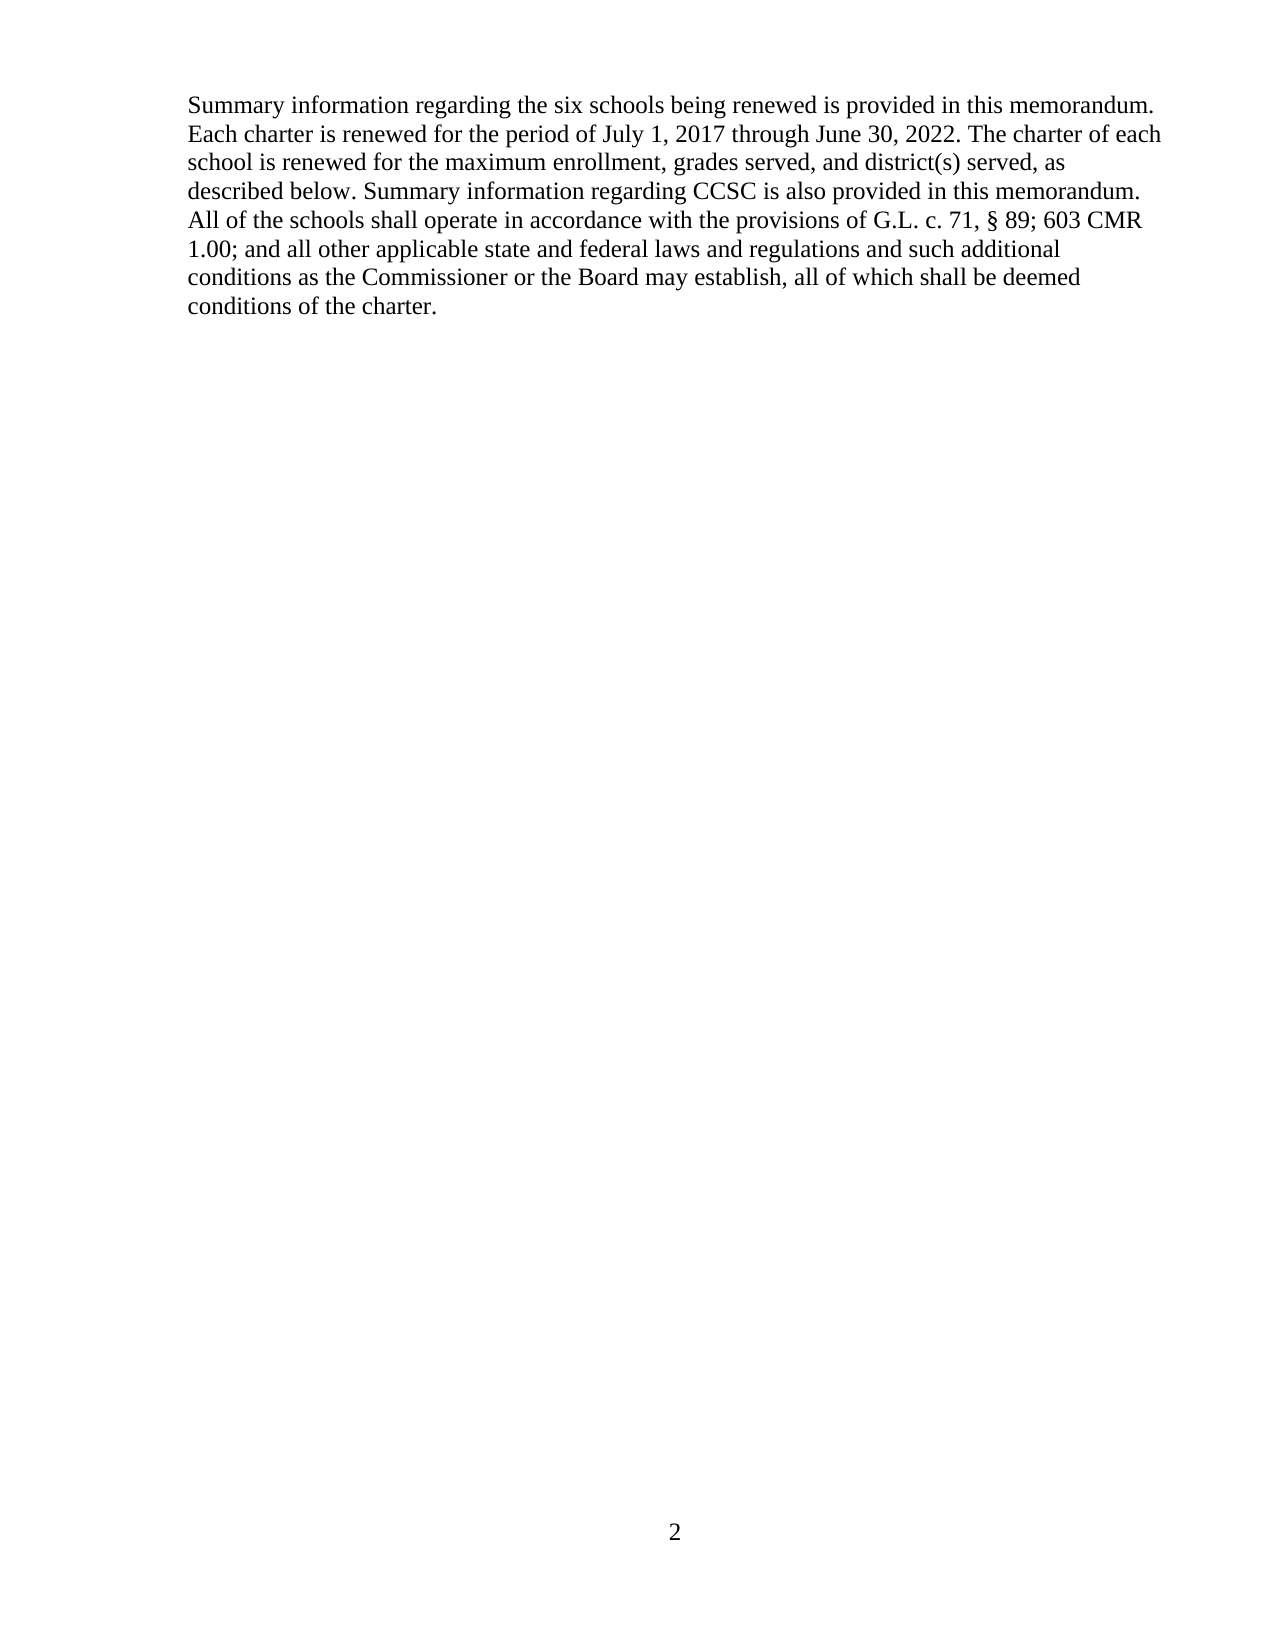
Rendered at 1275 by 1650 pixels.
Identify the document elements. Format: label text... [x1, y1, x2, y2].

text Summary information regarding the six schools being renewed is provided in this memorandum. Each charter is renewed for the period of July 1, 2017 through June 30, 2022. The charter of each school is renewed for the maximum enrollment, grades served, and district(s) served, as described below. Summary information regarding CCSC is also provided in this memorandum. All of the schools shall operate in accordance with the provisions of G.L. c. 71, § 89; 603 CMR 1.00; and all other applicable state and federal laws and regulations and such additional conditions as the Commissioner or the Board may establish, all of which shall be deemed conditions of the charter. [187, 90, 1162, 320]
